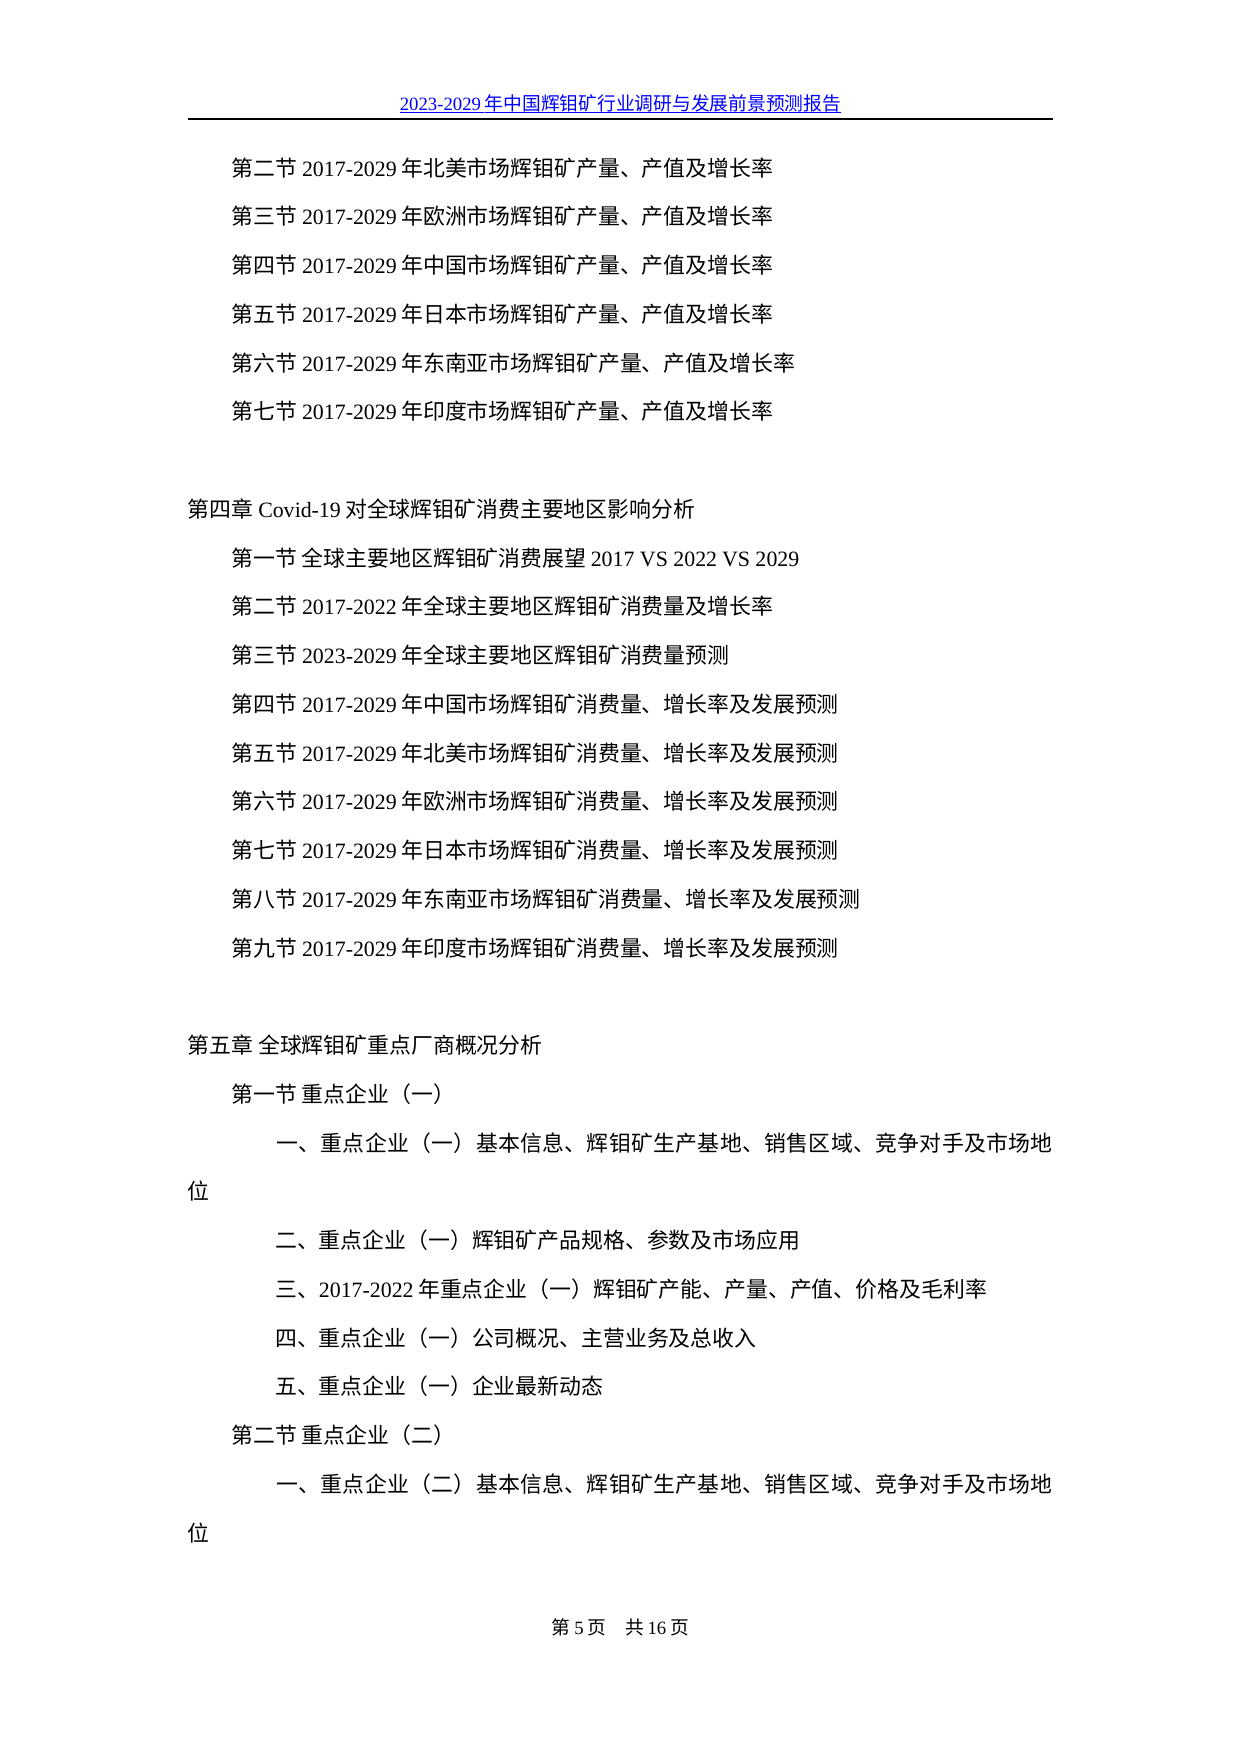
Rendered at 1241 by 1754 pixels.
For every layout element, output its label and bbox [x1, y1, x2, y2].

text [187, 150, 1053, 1548]
